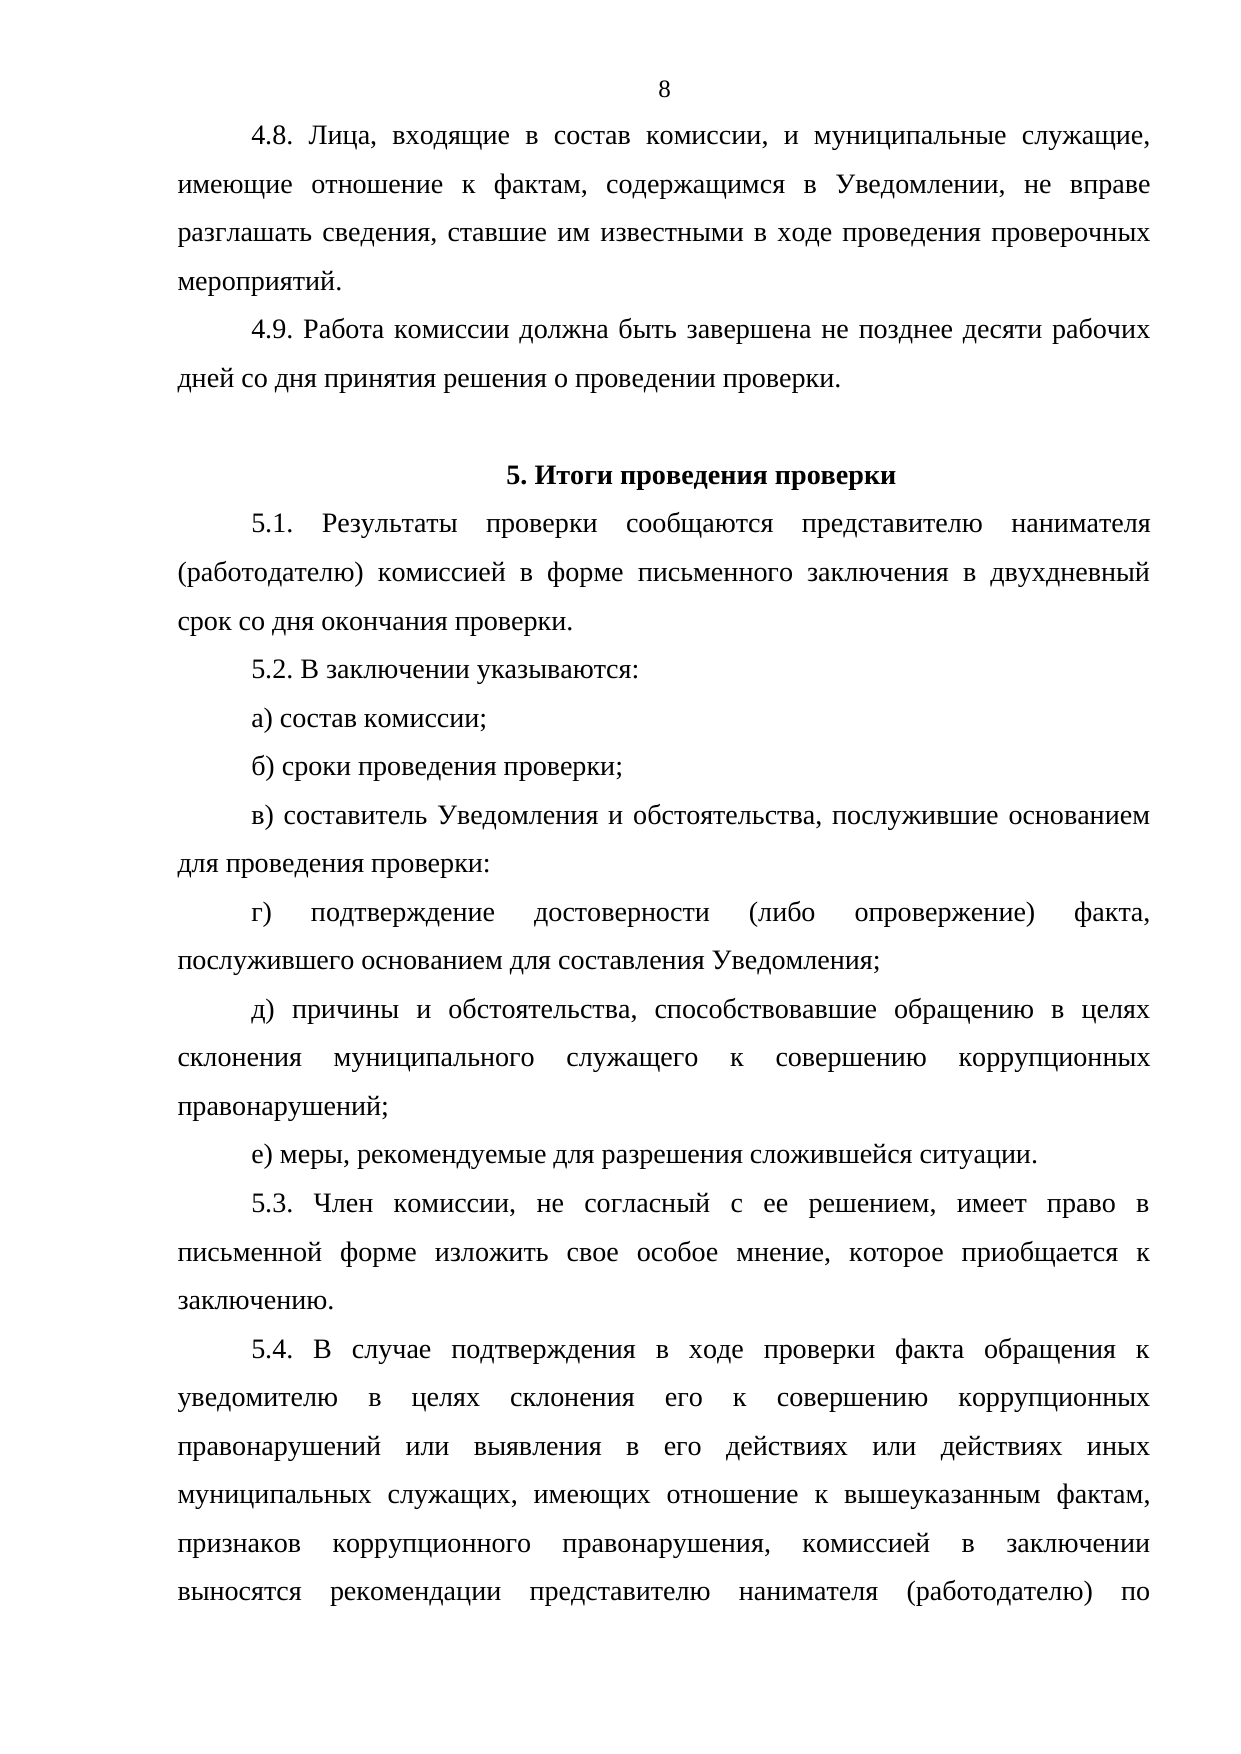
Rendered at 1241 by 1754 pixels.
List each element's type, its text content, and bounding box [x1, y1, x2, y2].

text 5.3. Член комиссии, не согласный с ее решением, имеет право в письменной форме изложить свое особое мнение, которое приобщается к заключению. [177, 1186, 1152, 1316]
text д) причины и обстоятельства, способствовавшие обращению в целях склонения муниципального служащего к совершению коррупционных правонарушений; [177, 992, 1152, 1121]
text г) подтверждение достоверности (либо опровержение) факта, послужившего основанием для составления Уведомления; [177, 895, 1152, 976]
text 5. Итоги проведения проверки [177, 458, 1152, 490]
text б) сроки проведения проверки; [177, 749, 1152, 782]
text 4.9. Работа комиссии должна быть завершена не позднее десяти рабочих дней со дня принятия решения о проведении проверки. [177, 312, 1152, 393]
text 5.1. Результаты проверки сообщаются представителю нанимателя (работодателю) комиссией в форме письменного заключения в двухдневный срок со дня окончания проверки. [177, 506, 1152, 636]
text в) составитель Уведомления и обстоятельства, послужившие основанием для проведения проверки: [177, 798, 1152, 879]
text 4.8. Лица, входящие в состав комиссии, и муниципальные служащие, имеющие отношение к фактам, содержащимся в Уведомлении, не вправе разглашать сведения, ставшие им известными в ходе проведения проверочных мероприятий. [177, 118, 1152, 296]
text е) меры, рекомендуемые для разрешения сложившейся ситуации. [177, 1137, 1152, 1170]
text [177, 1332, 1152, 1607]
text 5.2. В заключении указываются: [177, 652, 1152, 684]
text а) состав комиссии; [177, 701, 1152, 733]
